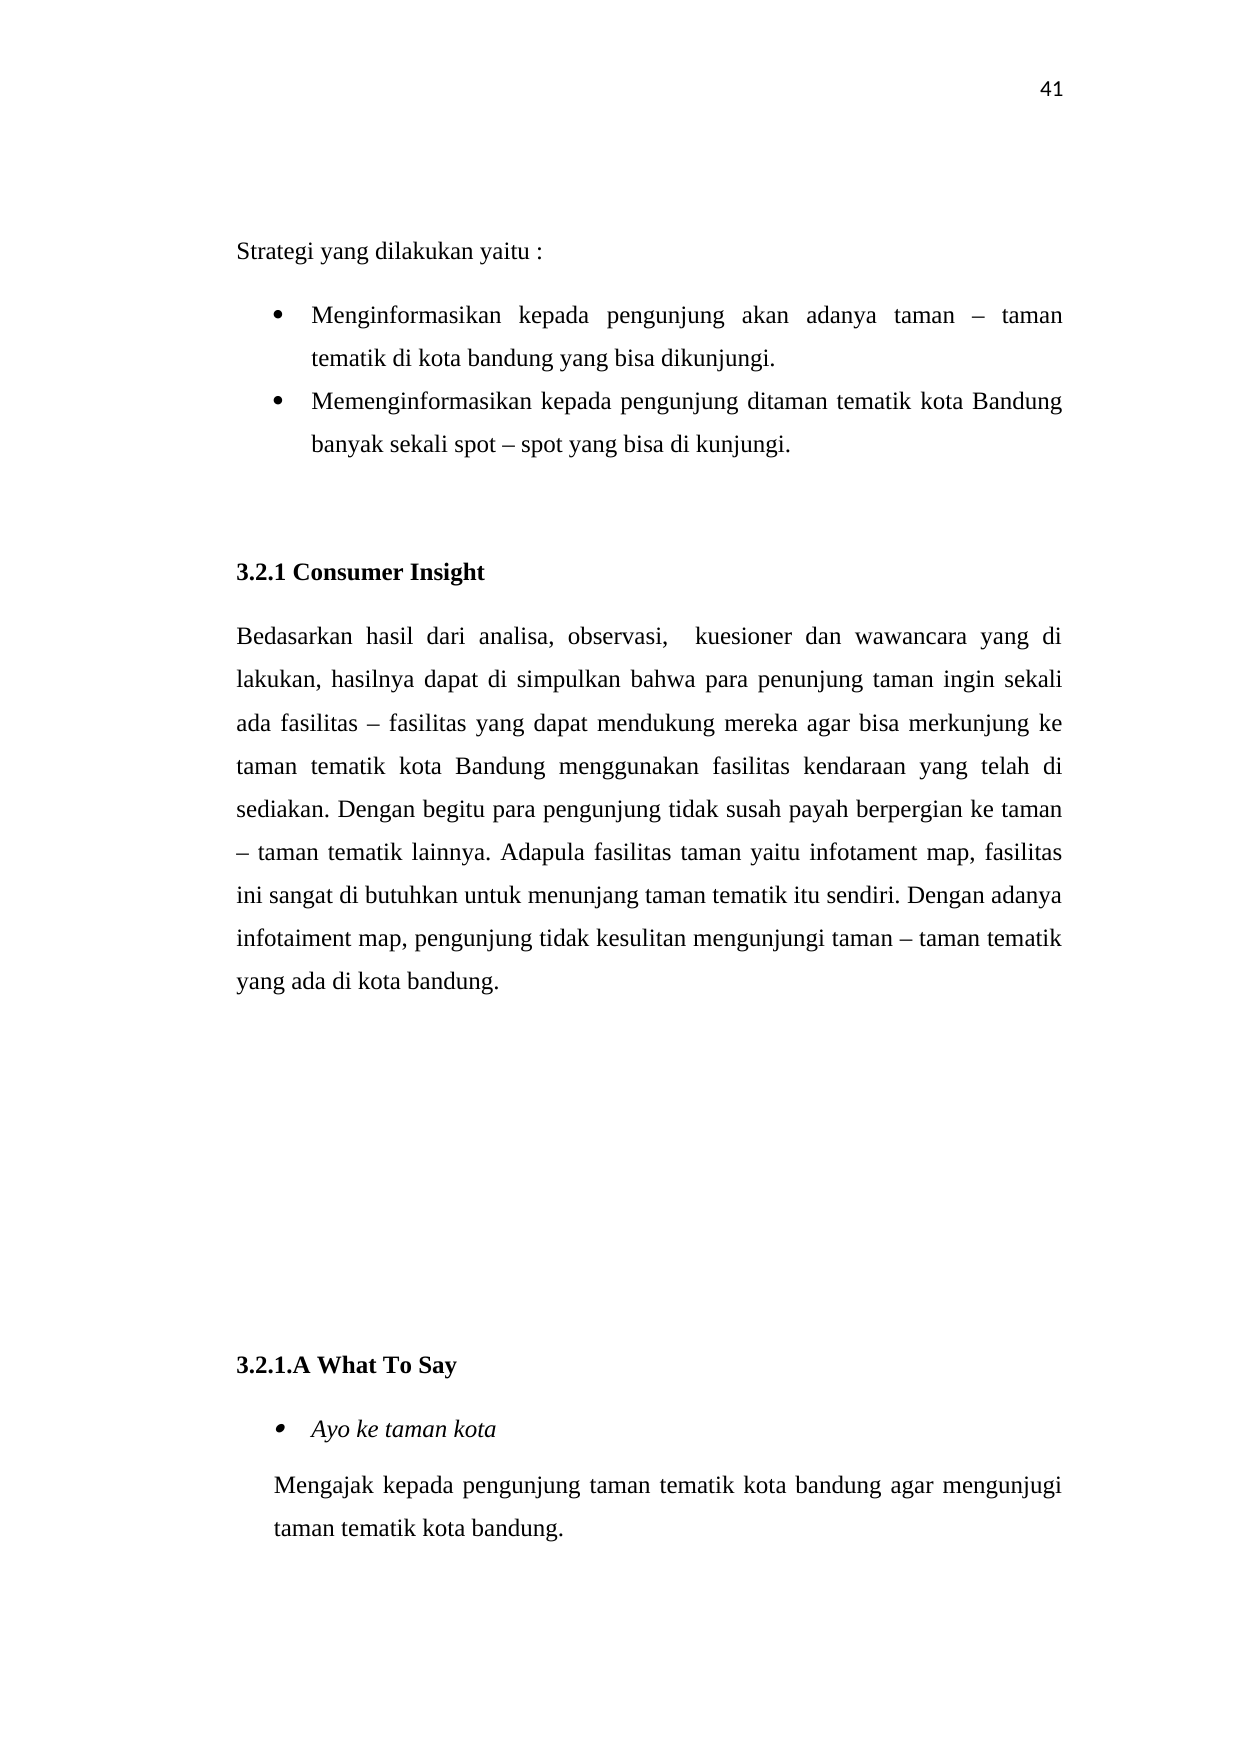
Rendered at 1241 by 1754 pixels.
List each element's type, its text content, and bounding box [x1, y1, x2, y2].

list Memenginformasikan kepada pengunjung ditaman tematik kota Bandung banyak sekali spot – spot yang bisa di kunjungi. [274, 386, 1063, 458]
text Strategi yang dilakukan yaitu : [236, 236, 1063, 265]
text Mengajak kepada pengunjung taman tematik kota bandung agar mengunjugi taman tematik kota bandung. [274, 1470, 1063, 1542]
text 3.2.1.A What To Say [236, 1350, 1063, 1379]
list Menginformasikan kepada pengunjung akan adanya taman – taman tematik di kota bandung yang bisa dikunjungi. [274, 300, 1063, 372]
list Ayo ke taman kota [274, 1414, 1063, 1443]
text Bedasarkan hasil dari analisa, observasi, kuesioner dan wawancara yang di lakukan, hasilnya dapat di simpulkan bahwa para penunjung taman ingin sekali ada fasilitas – fasilitas yang dapat mendukung mereka agar bisa merkunjung ke taman tematik kota Bandung menggunakan fasilitas kendaraan yang telah di sediakan. Dengan begitu para pengunjung tidak susah payah berpergian ke taman – taman tematik lainnya. Adapula fasilitas taman yaitu infotament map, fasilitas ini sangat di butuhkan untuk menunjang taman tematik itu sendiri. Dengan adanya infotaiment map, pengunjung tidak kesulitan mengunjungi taman – taman tematik yang ada di kota bandung. [236, 621, 1063, 995]
text 3.2.1 Consumer Insight [236, 557, 1063, 586]
